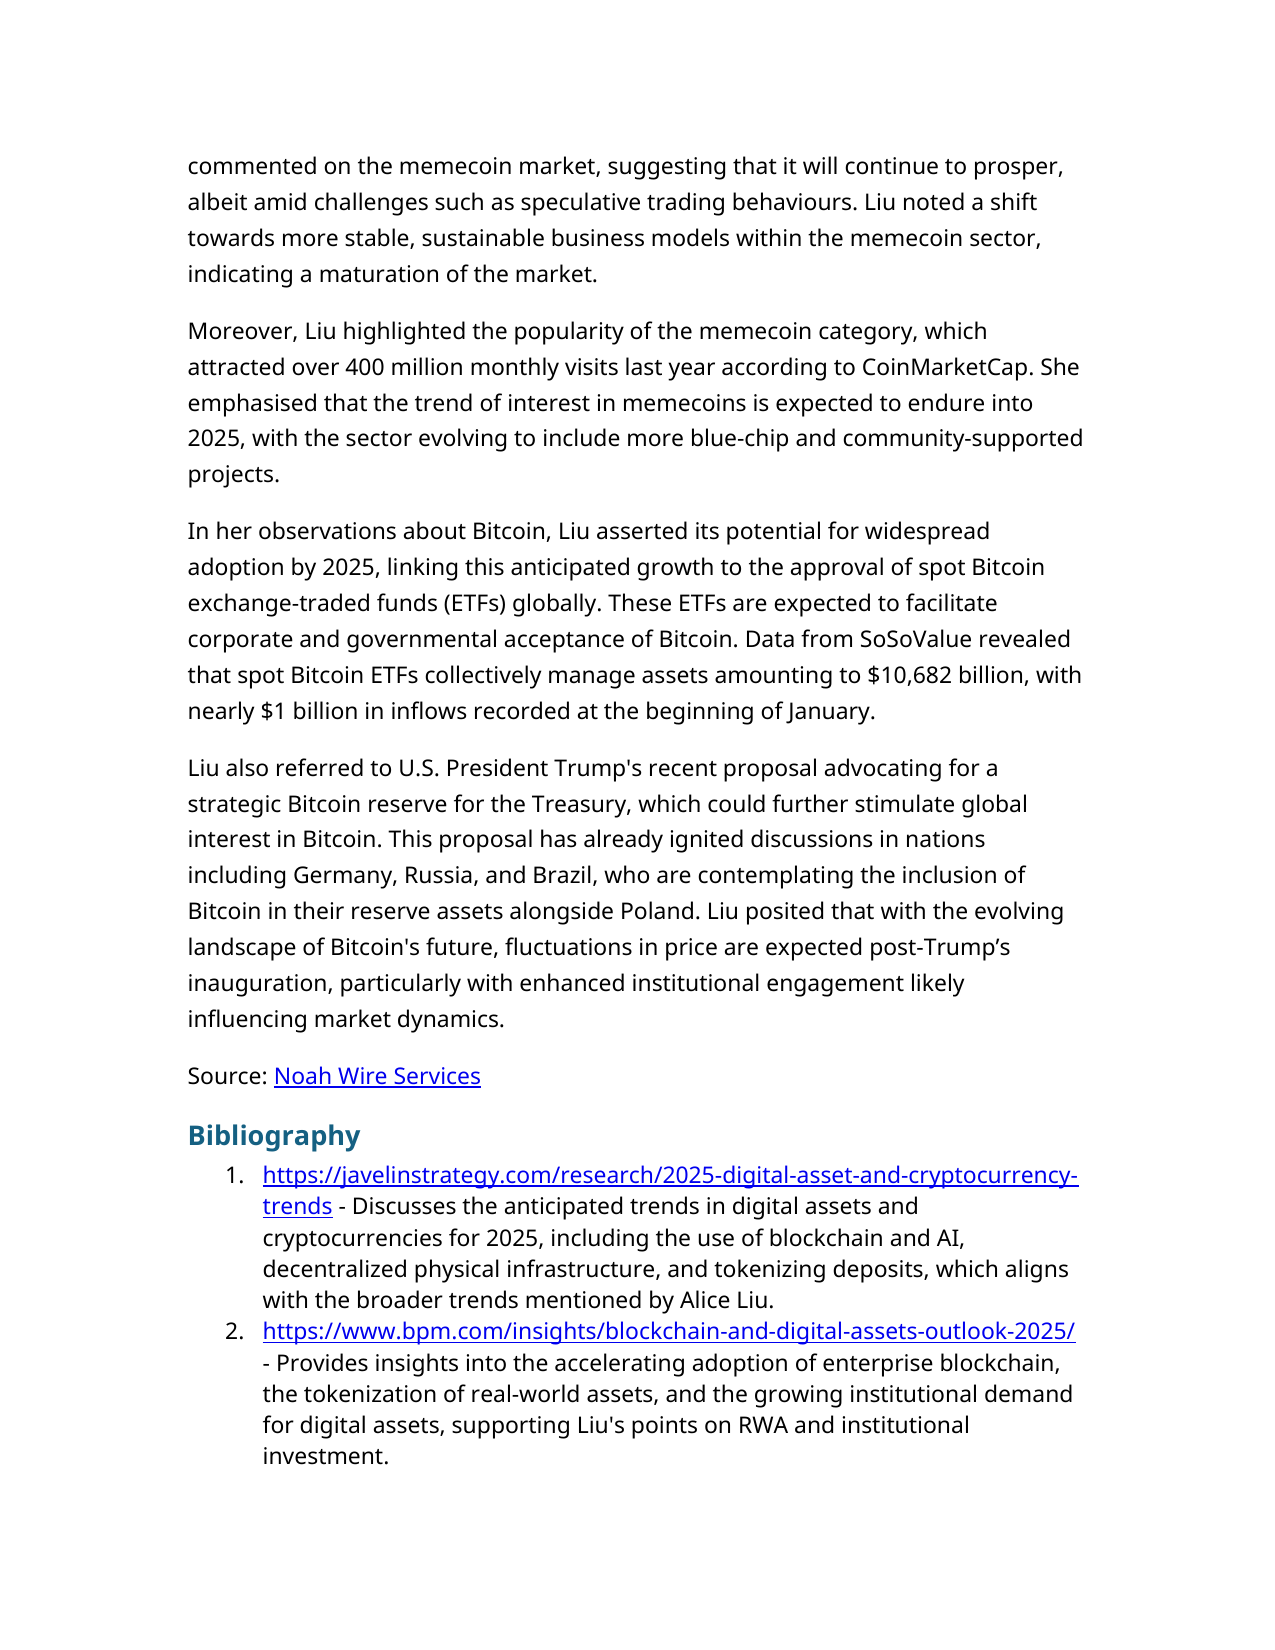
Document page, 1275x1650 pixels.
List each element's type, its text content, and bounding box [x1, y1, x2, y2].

text Moreover, Liu highlighted the popularity of the memecoin category, which attracted over 400 million monthly visits last year according to CoinMarketCap. She emphasised that the trend of interest in memecoins is expected to endure into 2025, with the sector evolving to include more blue-chip and community-supported projects. [187, 314, 1087, 489]
list https://javelinstrategy.com/research/2025-digital-asset-and-cryptocurrency-trends - Discusses the anticipated trends in digital assets and cryptocurrencies for 2025, including the use of blockchain and AI, decentralized physical infrastructure, and tokenizing deposits, which aligns with the broader trends mentioned by Alice Liu. [225, 1159, 1087, 1315]
text In her observations about Bitcoin, Liu asserted its potential for widespread adoption by 2025, linking this anticipated growth to the approval of spot Bitcoin exchange-traded funds (ETFs) globally. These ETFs are expected to facilitate corporate and governmental acceptance of Bitcoin. Data from SoSoValue revealed that spot Bitcoin ETFs collectively manage assets amounting to $10,682 billion, with nearly $1 billion in inflows recorded at the beginning of January. [187, 515, 1087, 726]
list https://www.bpm.com/insights/blockchain-and-digital-assets-outlook-2025/ - Provides insights into the accelerating adoption of enterprise blockchain, the tokenization of real-world assets, and the growing institutional demand for digital assets, supporting Liu's points on RWA and institutional investment. [225, 1315, 1087, 1472]
text Source: Noah Wire Services [187, 1060, 1087, 1091]
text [187, 150, 1087, 289]
subtitle Bibliography [187, 1117, 1087, 1153]
text Liu also referred to U.S. President Trump's recent proposal advocating for a strategic Bitcoin reserve for the Treasury, which could further stimulate global interest in Bitcoin. This proposal has already ignited discussions in nations including Germany, Russia, and Brazil, who are contemplating the inclusion of Bitcoin in their reserve assets alongside Poland. Liu posited that with the evolving landscape of Bitcoin's future, fluctuations in price are expected post-Trump’s inauguration, particularly with enhanced institutional engagement likely influencing market dynamics. [187, 752, 1087, 1034]
